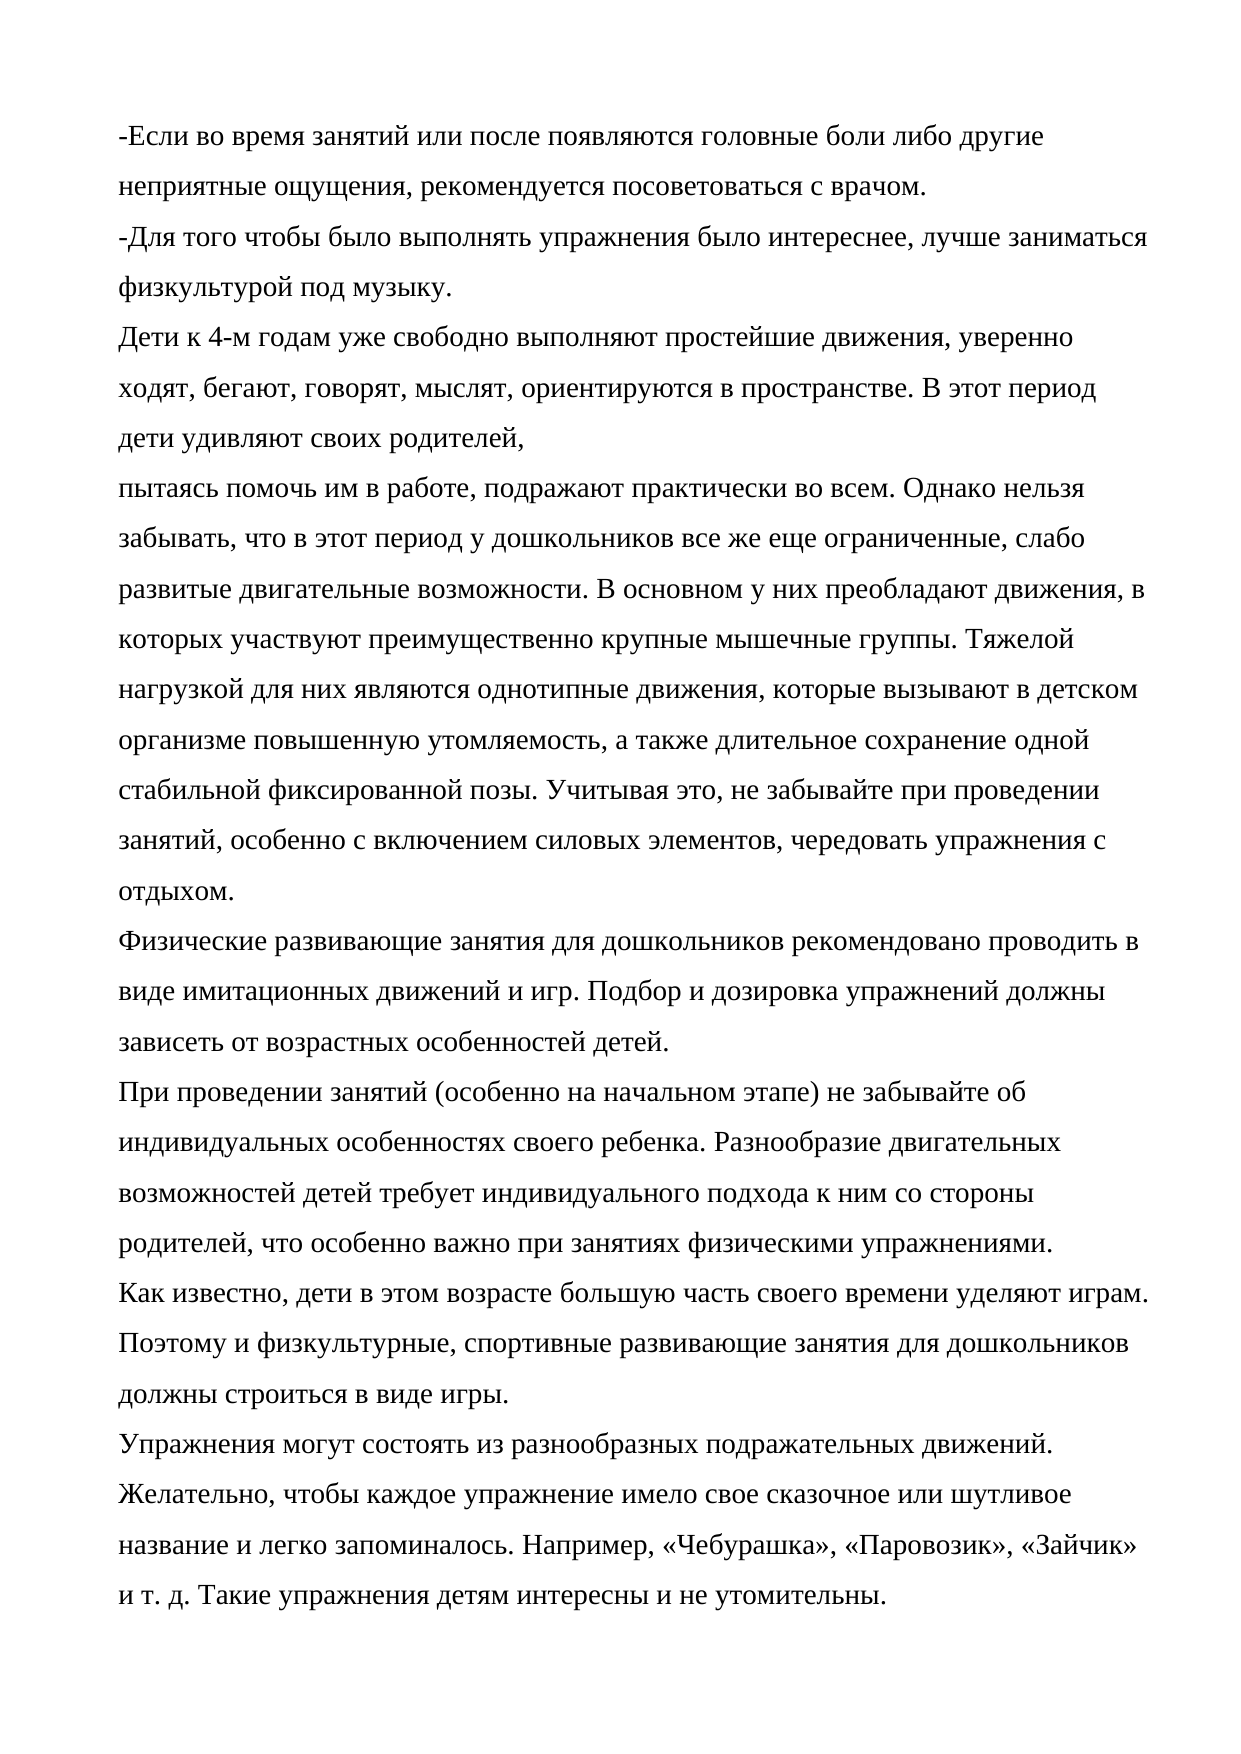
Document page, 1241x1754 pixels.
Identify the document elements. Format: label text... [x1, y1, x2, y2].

text Физические развивающие занятия для дошкольников рекомендовано проводить в виде имитационных движений и игр. Подбор и дозировка упражнений должны зависеть от возрастных особенностей детей. [118, 923, 1152, 1057]
text Упражнения могут состоять из разнообразных подражательных движений. Желательно, чтобы каждое упражнение имело свое сказочное или шутливое название и легко запоминалось. Например, «Чебурашка», «Паровозик», «Зайчик» и т. д. Такие упражнения детям интересны и не утомительны. [118, 1426, 1152, 1611]
text Как известно, дети в этом возрасте большую часть своего времени уделяют играм. Поэтому и физкультурные, спортивные развивающие занятия для дошкольников должны строиться в виде игры. [118, 1275, 1152, 1409]
text При проведении занятий (особенно на начальном этапе) не забывайте об индивидуальных особенностях своего ребенка. Разнообразие двигательных возможностей детей требует индивидуального подхода к ним со стороны родителей, что особенно важно при занятиях физическими упражнениями. [118, 1074, 1152, 1258]
text -Если во время занятий или после появляются головные боли либо другие неприятные ощущения, рекомендуется посоветоваться с врачом. [118, 118, 1152, 202]
text Дети к 4-м годам уже свободно выполняют простейшие движения, уверенно ходят, бегают, говорят, мыслят, ориентируются в пространстве. В этот период дети удивляют своих родителей, [118, 319, 1152, 453]
text физкультурой под музыку. [118, 269, 1152, 303]
text пытаясь помочь им в работе, подражают практически во всем. Однако нельзя забывать, что в этот период у дошкольников все же еще ограниченные, слабо развитые двигательные возможности. В основном у них преобладают движения, в которых участвуют преимущественно крупные мышечные группы. Тяжелой нагрузкой для них являются однотипные движения, которые вызывают в детском организме повышенную утомляемость, а также длительное сохранение одной стабильной фиксированной позы. Учитывая это, не забывайте при проведении занятий, особенно с включением силовых элементов, чередовать упражнения с отдыхом. [118, 470, 1152, 906]
text -Для того чтобы было выполнять упражнения было интереснее, лучше заниматься [118, 219, 1152, 252]
